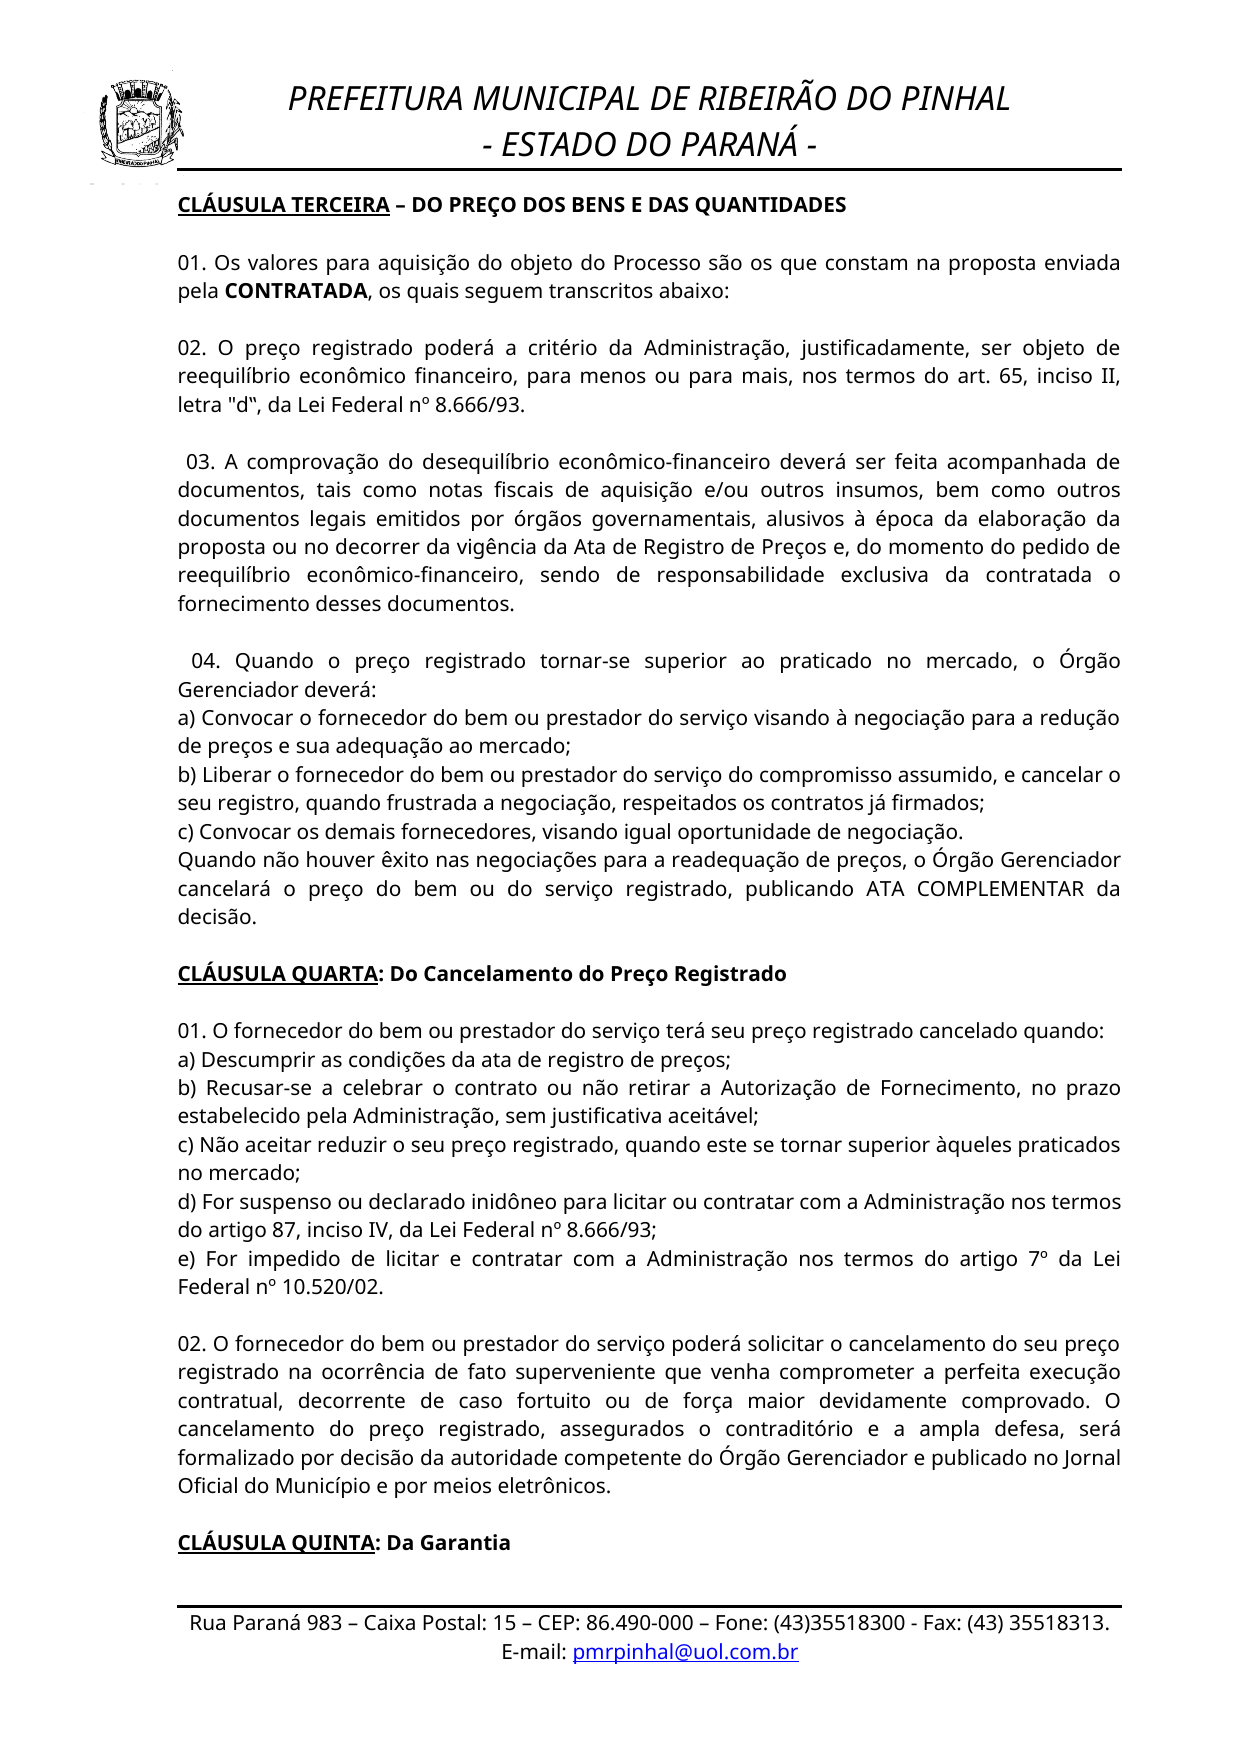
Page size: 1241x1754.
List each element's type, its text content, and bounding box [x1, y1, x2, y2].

text b) Liberar o fornecedor do bem ou prestador do serviço do compromisso assumido, e cancelar o seu registro, quando frustrada a negociação, respeitados os contratos já firmados; [177, 760, 1122, 817]
text CLÁUSULA QUARTA: Do Cancelamento do Preço Registrado [177, 959, 1122, 987]
text Quando não houver êxito nas negociações para a readequação de preços, o Órgão Gerenciador cancelará o preço do bem ou do serviço registrado, publicando ATA COMPLEMENTAR da decisão. [177, 845, 1122, 931]
text CLÁUSULA TERCEIRA – DO PREÇO DOS BENS E DAS QUANTIDADES [177, 190, 1122, 219]
text a) Descumprir as condições da ata de registro de preços; [177, 1045, 1122, 1073]
text CLÁUSULA QUINTA: Da Garantia [177, 1528, 1122, 1557]
text 03. A comprovação do desequilíbrio econômico-financeiro deverá ser feita acompanhada de documentos, tais como notas fiscais de aquisição e/ou outros insumos, bem como outros documentos legais emitidos por órgãos governamentais, alusivos à época da elaboração da proposta ou no decorrer da vigência da Ata de Registro de Preços e, do momento do pedido de reequilíbrio econômico-financeiro, sendo de responsabilidade exclusiva da contratada o fornecimento desses documentos. [177, 447, 1122, 617]
text b) Recusar-se a celebrar o contrato ou não retirar a Autorização de Fornecimento, no prazo estabelecido pela Administração, sem justificativa aceitável; [177, 1073, 1122, 1130]
text a) Convocar o fornecedor do bem ou prestador do serviço visando à negociação para a redução de preços e sua adequação ao mercado; [177, 703, 1122, 760]
text 01. Os valores para aquisição do objeto do Processo são os que constam na proposta enviada pela CONTRATADA, os quais seguem transcritos abaixo: [177, 248, 1122, 305]
text 04. Quando o preço registrado tornar-se superior ao praticado no mercado, o Órgão Gerenciador deverá: [177, 646, 1122, 703]
picture [83, 65, 202, 185]
text 01. O fornecedor do bem ou prestador do serviço terá seu preço registrado cancelado quando: [177, 1016, 1122, 1045]
text d) For suspenso ou declarado inidôneo para licitar ou contratar com a Administração nos termos do artigo 87, inciso IV, da Lei Federal nº 8.666/93; [177, 1187, 1122, 1244]
text e) For impedido de licitar e contratar com a Administração nos termos do artigo 7º da Lei Federal nº 10.520/02. [177, 1244, 1122, 1301]
text 02. O fornecedor do bem ou prestador do serviço poderá solicitar o cancelamento do seu preço registrado na ocorrência de fato superveniente que venha comprometer a perfeita execução contratual, decorrente de caso fortuito ou de força maior devidamente comprovado. O cancelamento do preço registrado, assegurados o contraditório e a ampla defesa, será formalizado por decisão da autoridade competente do Órgão Gerenciador e publicado no Jornal Oficial do Município e por meios eletrônicos. [177, 1329, 1122, 1500]
text 02. O preço registrado poderá a critério da Administração, justificadamente, ser objeto de reequilíbrio econômico financeiro, para menos ou para mais, nos termos do art. 65, inciso II, letra "d‟, da Lei Federal nº 8.666/93. [177, 333, 1122, 418]
text c) Não aceitar reduzir o seu preço registrado, quando este se tornar superior àqueles praticados no mercado; [177, 1130, 1122, 1187]
text c) Convocar os demais fornecedores, visando igual oportunidade de negociação. [177, 817, 1122, 845]
